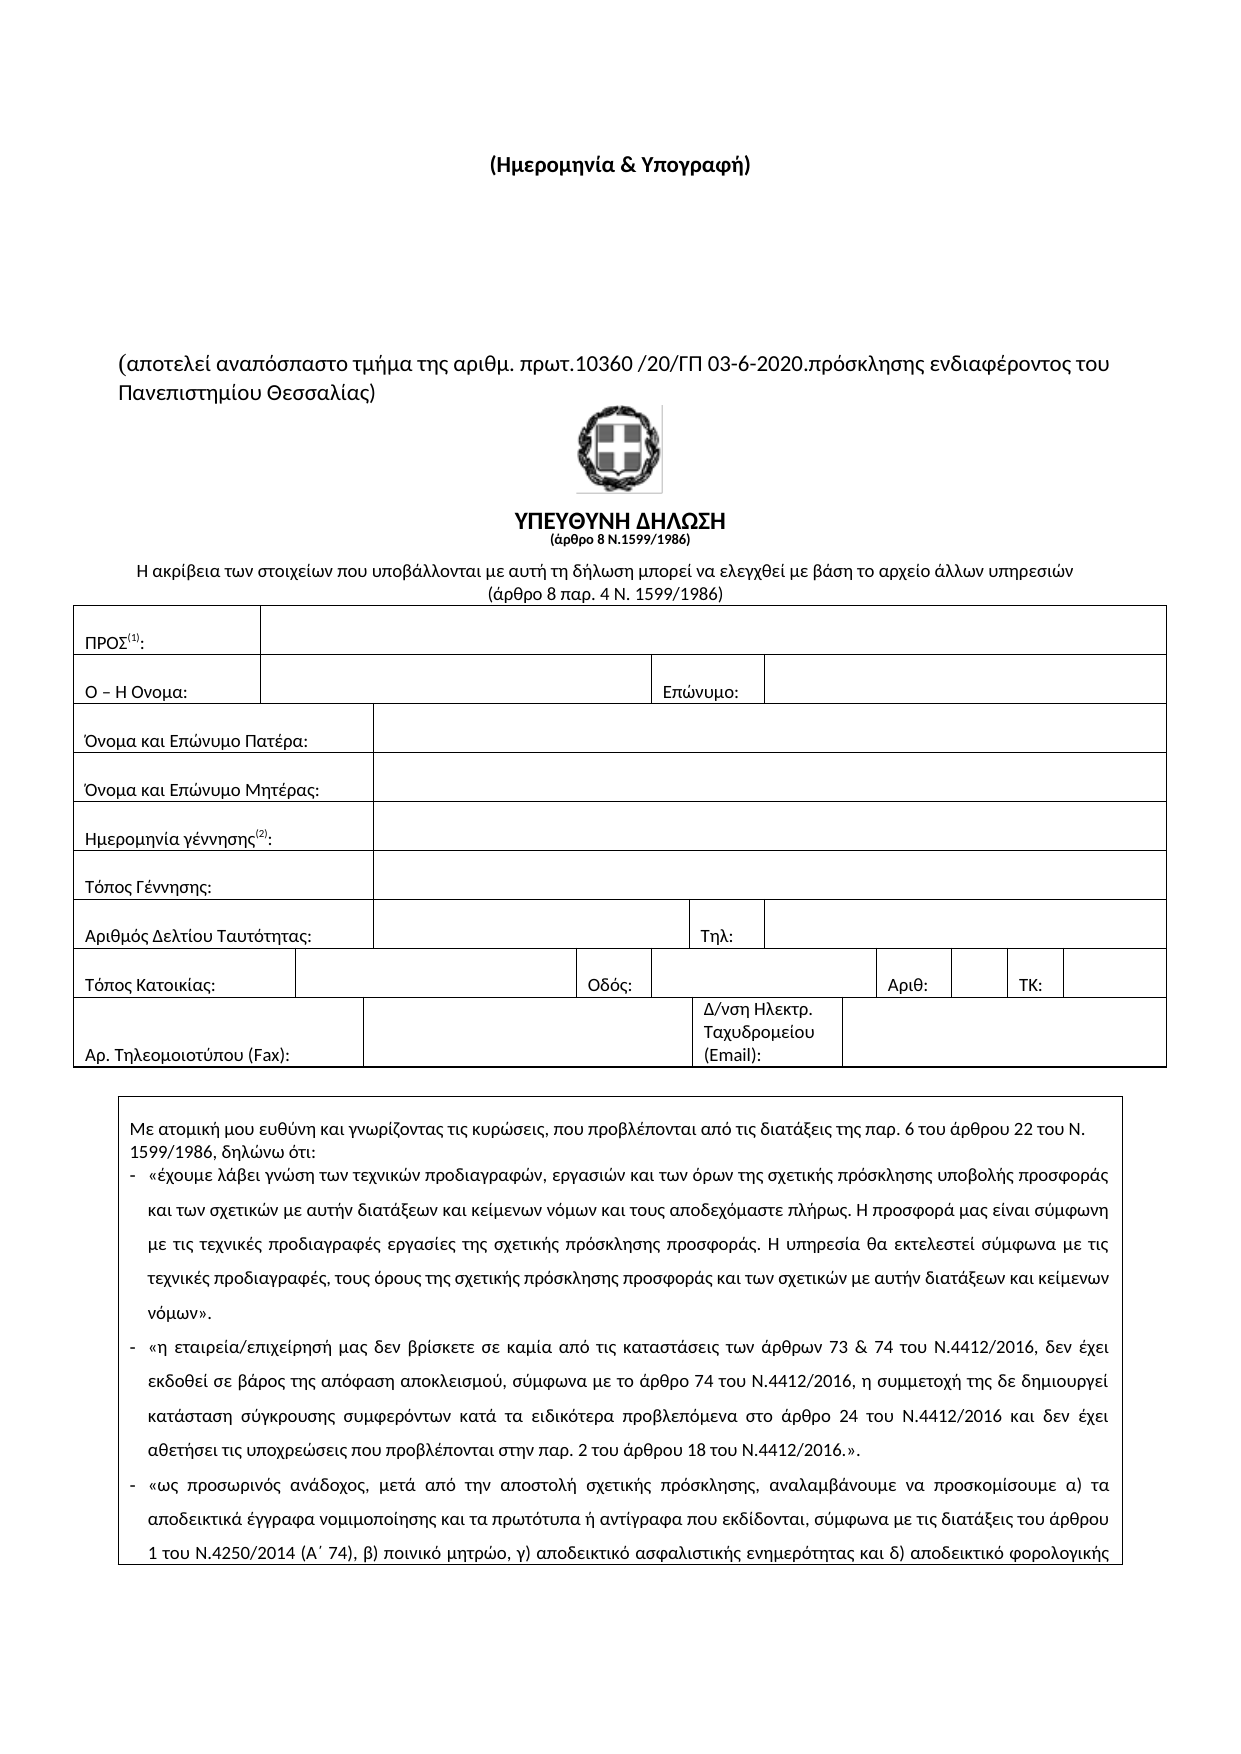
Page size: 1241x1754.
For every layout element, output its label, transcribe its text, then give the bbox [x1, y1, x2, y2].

table_cell Επώνυμο: [652, 655, 764, 703]
table_cell [1064, 949, 1166, 997]
table_cell Τόπος Κατοικίας: [74, 949, 295, 997]
table_cell Όνομα και Επώνυμο Μητέρας: [74, 753, 373, 801]
table_cell Αριθ: [877, 949, 951, 997]
table_cell [374, 900, 689, 948]
table_cell Δ/νση Ηλεκτρ. Ταχυδρομείου (Εmail): [693, 998, 842, 1066]
table_cell [296, 949, 576, 997]
table_cell [843, 998, 1166, 1066]
text (αποτελεί αναπόσπαστο τμήμα της αριθμ. πρωτ.10360 /20/ΓΠ 03-6-2020.πρόσκλησης ενδιαφέροντος του Πανεπιστημίου Θεσσαλίας) [118, 348, 1122, 406]
text Η ακρίβεια των στοιχείων που υποβάλλονται με αυτή τη δήλωση μπορεί να ελεγχθεί με βάση το αρχείο άλλων υπηρεσιών (άρθρο 8 παρ. 4 Ν. 1599/1986) [118, 559, 1093, 605]
table_cell [952, 949, 1007, 997]
table_cell Τόπος Γέννησης: [74, 851, 373, 899]
table_cell Αρ. Τηλεομοιοτύπου (Fax): [74, 998, 363, 1066]
table_cell [261, 655, 651, 703]
table_cell Όνομα και Επώνυμο Πατέρα: [74, 704, 373, 752]
picture [576, 405, 664, 495]
table_cell [374, 802, 1166, 850]
table_cell Οδός: [577, 949, 651, 997]
table_cell [374, 704, 1166, 752]
table_cell [364, 998, 692, 1066]
table_cell [374, 753, 1166, 801]
table_cell Ο – Η Όνομα: [74, 655, 260, 703]
table_cell Ημερομηνία γέννησης(2): [74, 802, 373, 850]
text (Ημερομηνία & Υπογραφή) [118, 150, 1122, 178]
text (άρθρο 8 Ν.1599/1986) [118, 534, 1122, 559]
table_cell [765, 655, 1166, 703]
table_cell [652, 949, 876, 997]
table_cell ΤΚ: [1008, 949, 1063, 997]
table_cell Τηλ: [690, 900, 764, 948]
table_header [119, 1097, 1122, 1564]
text ΥΠΕΥΘΥΝΗ ΔΗΛΩΣΗ [118, 509, 1122, 534]
table_cell [765, 900, 1166, 948]
table_cell [374, 851, 1166, 899]
table_header [261, 606, 1166, 654]
table_header ΠΡΟΣ(1): [74, 606, 260, 654]
table_cell Αριθμός Δελτίου Ταυτότητας: [74, 900, 373, 948]
